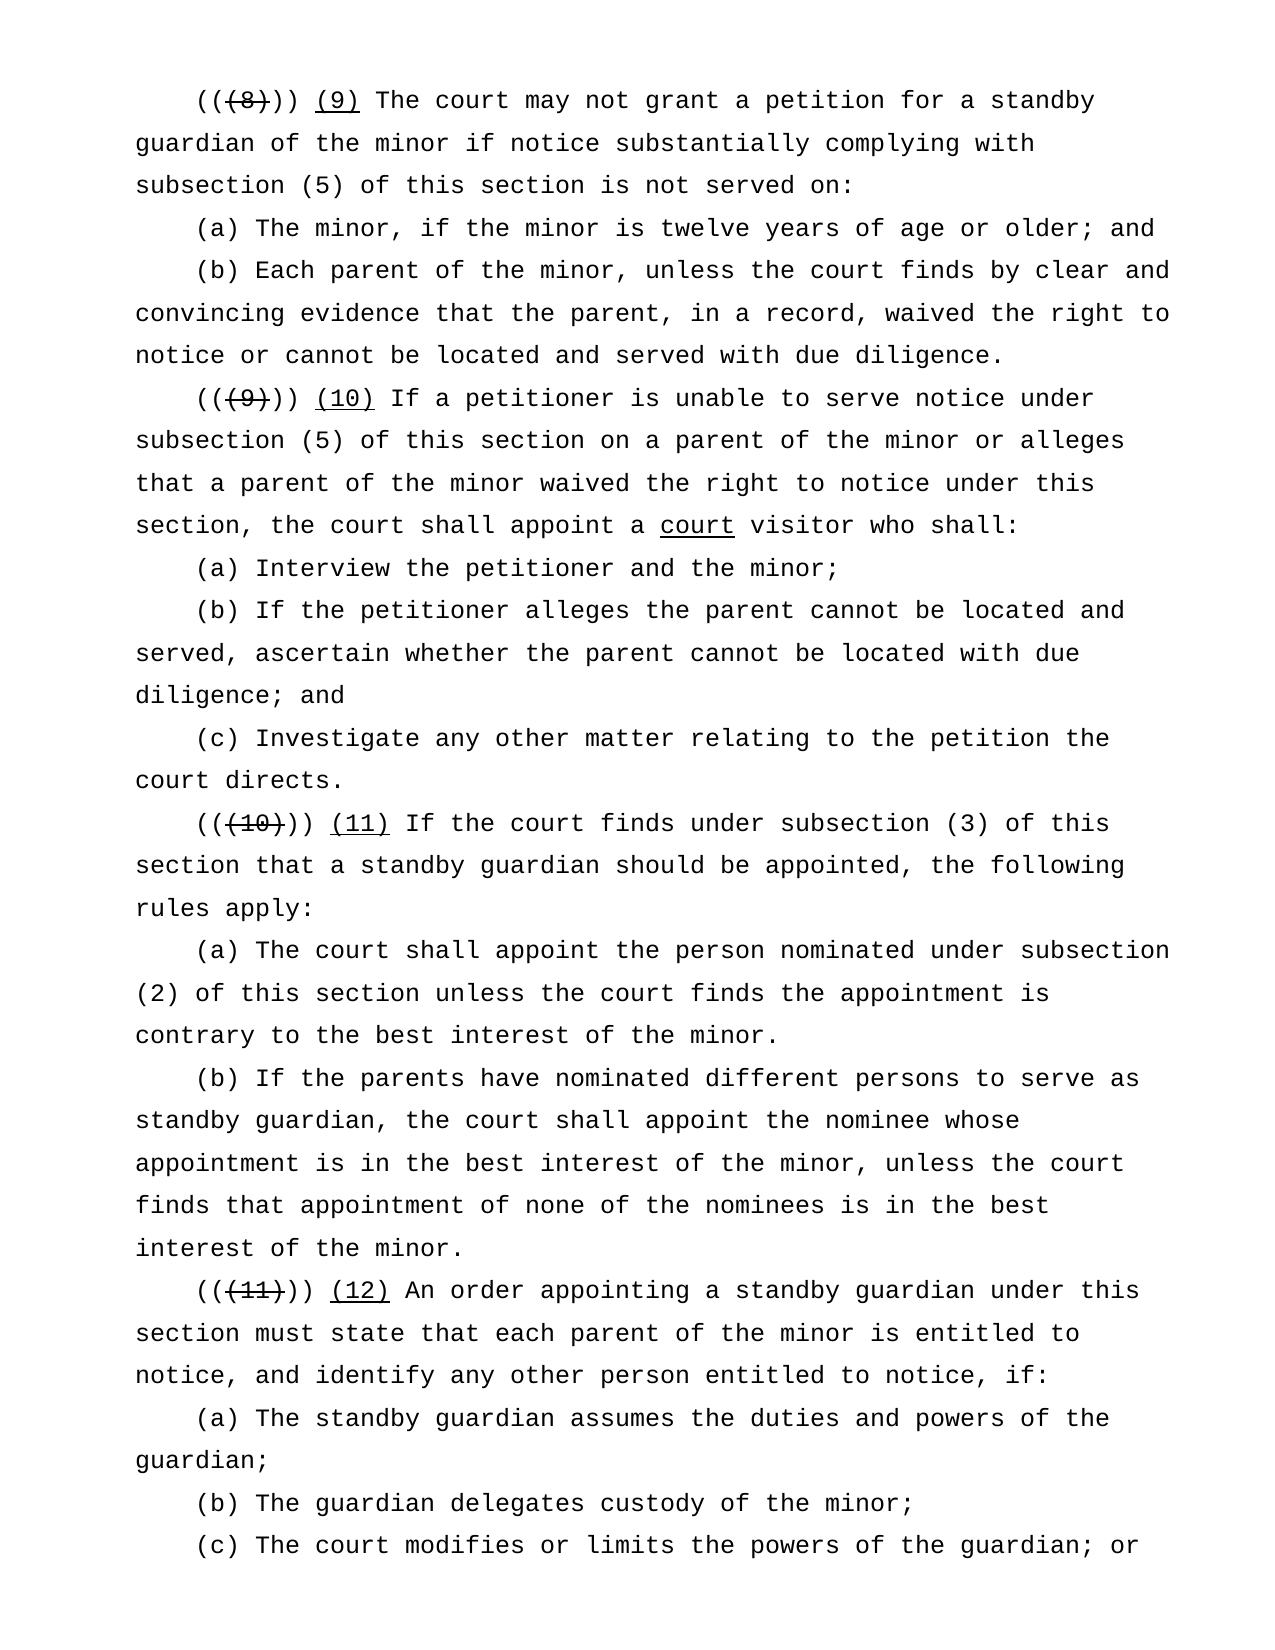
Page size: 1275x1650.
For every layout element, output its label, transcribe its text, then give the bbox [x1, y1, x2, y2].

text (a) The court shall appoint the person nominated under subsection (2) of this section unless the court finds the appointment is contrary to the best interest of the minor. [135, 925, 1170, 1052]
text (b) If the parents have nominated different persons to serve as standby guardian, the court shall appoint the nominee whose appointment is in the best interest of the minor, unless the court finds that appointment of none of the nominees is in the best interest of the minor. [135, 1052, 1170, 1265]
text (c) Investigate any other matter relating to the petition the court directs. [135, 712, 1170, 797]
text (((9))) (10) If a petitioner is unable to serve notice under subsection (5) of this section on a parent of the minor or alleges that a parent of the minor waived the right to notice under this section, the court shall appoint a court visitor who shall: [135, 372, 1170, 542]
text (((8))) (9) The court may not grant a petition for a standby guardian of the minor if notice substantially complying with subsection (5) of this section is not served on: [135, 75, 1170, 202]
text (b) Each parent of the minor, unless the court finds by clear and convincing evidence that the parent, in a record, waived the right to notice or cannot be located and served with due diligence. [135, 245, 1170, 372]
text (c) The court modifies or limits the powers of the guardian; or [135, 1520, 1170, 1562]
text (a) The standby guardian assumes the duties and powers of the guardian; [135, 1392, 1170, 1477]
text (a) Interview the petitioner and the minor; [135, 542, 1170, 585]
text (b) If the petitioner alleges the parent cannot be located and served, ascertain whether the parent cannot be located with due diligence; and [135, 585, 1170, 712]
text (a) The minor, if the minor is twelve years of age or older; and [135, 202, 1170, 245]
text (((10))) (11) If the court finds under subsection (3) of this section that a standby guardian should be appointed, the following rules apply: [135, 797, 1170, 925]
text (b) The guardian delegates custody of the minor; [135, 1477, 1170, 1520]
text (((11))) (12) An order appointing a standby guardian under this section must state that each parent of the minor is entitled to notice, and identify any other person entitled to notice, if: [135, 1265, 1170, 1392]
